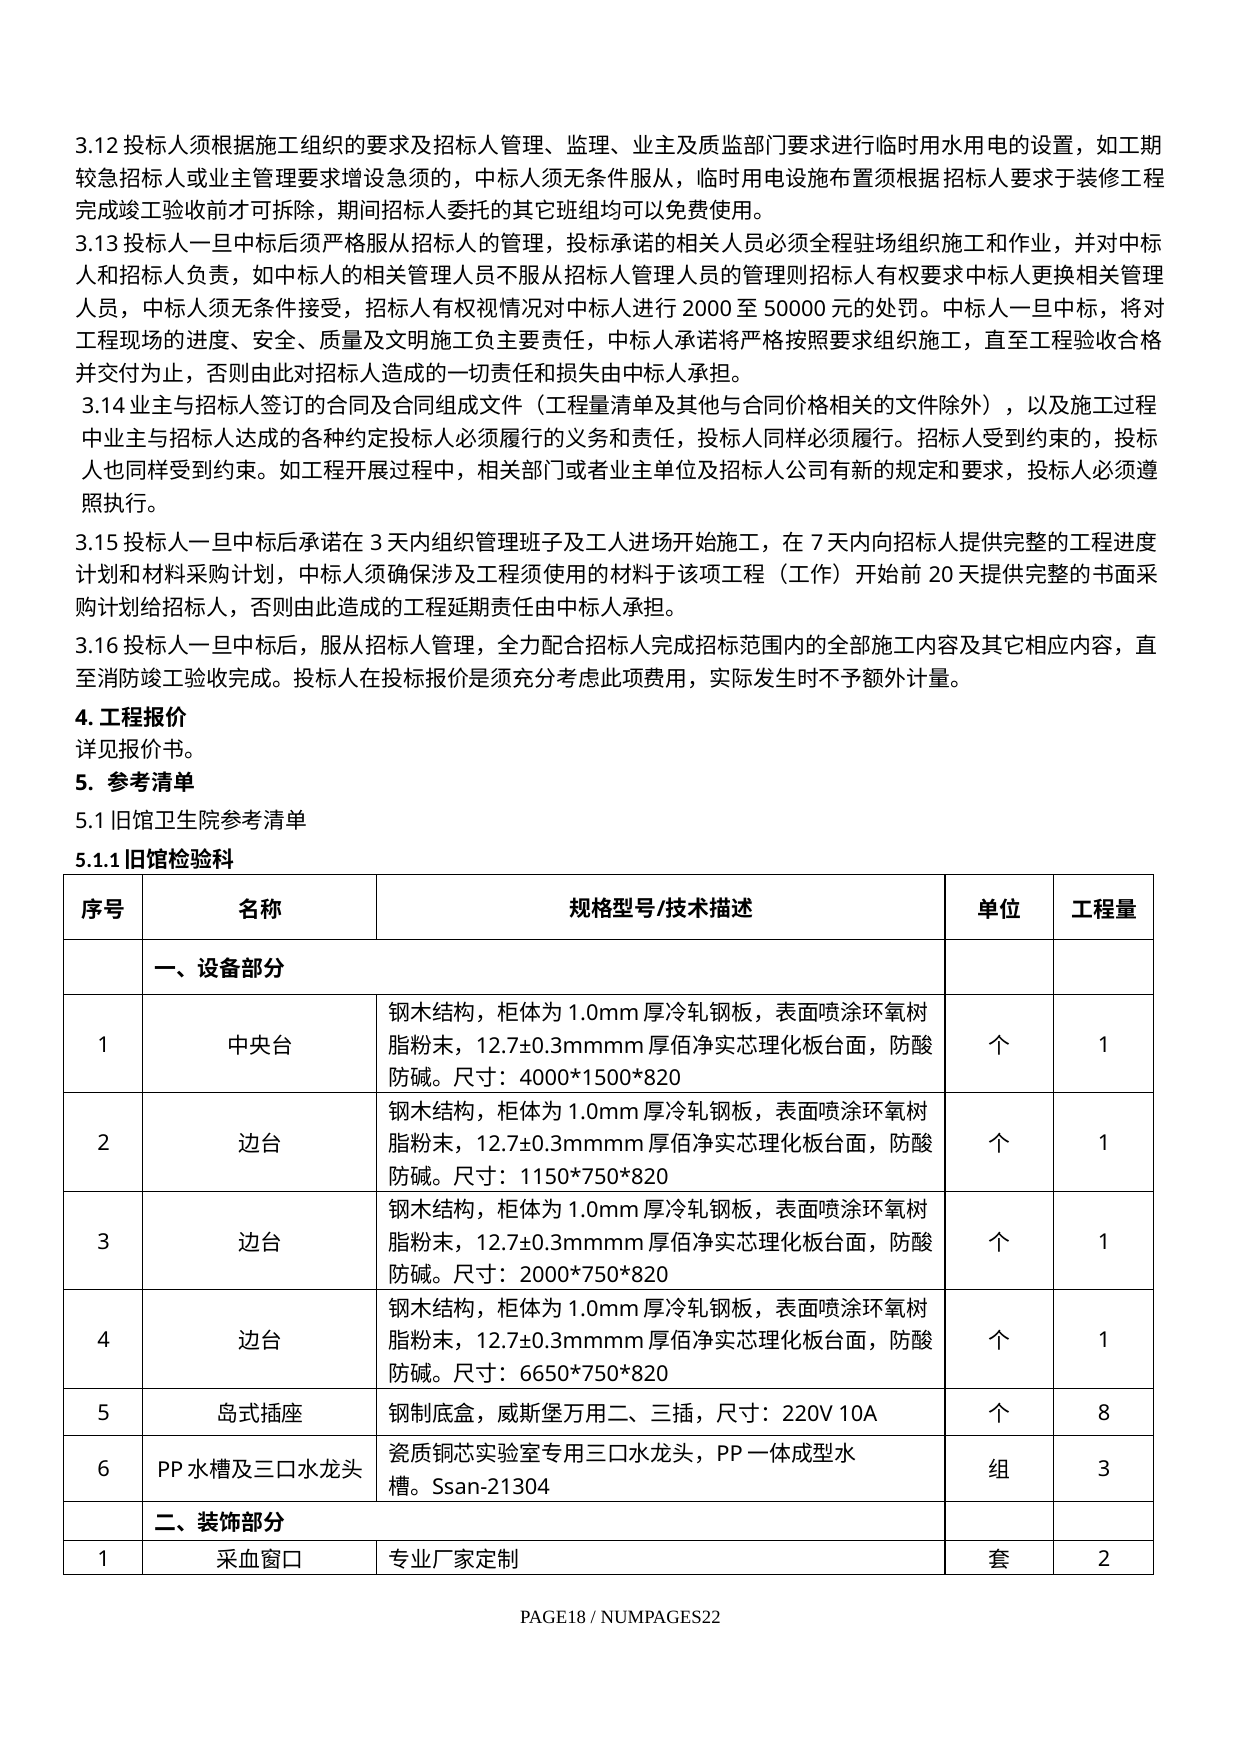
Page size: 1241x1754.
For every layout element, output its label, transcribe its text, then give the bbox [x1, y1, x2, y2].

table_cell 1 [1054, 995, 1153, 1092]
table_cell [377, 940, 944, 994]
table_cell 中央台 [143, 995, 376, 1092]
table_cell 钢制底盒，威斯堡万用二、三插，尺寸：220V 10A [377, 1389, 944, 1435]
table_cell [946, 940, 1053, 994]
table_cell 3 [1054, 1436, 1153, 1501]
table_cell 2 [64, 1093, 142, 1191]
table_cell 4 [64, 1290, 142, 1388]
table_cell 钢木结构，柜体为1.0mm厚冷轧钢板，表面喷涂环氧树脂粉末，12.7±0.3mmmm厚佰净实芯理化板台面，防酸防碱。尺寸：2000*750*820 [377, 1192, 944, 1289]
text 3.16投标人一旦中标后，服从招标人管理，全力配合招标人完成招标范围内的全部施工内容及其它相应内容，直至消防竣工验收完成。投标人在投标报价是须充分考虑此项费用，实际发生时不予额外计量。 [75, 628, 1159, 693]
table_cell 个 [946, 1192, 1053, 1289]
table_cell 6 [64, 1436, 142, 1501]
table_cell [377, 1502, 944, 1540]
table_cell 个 [946, 1093, 1053, 1191]
text 3.12投标人须根据施工组织的要求及招标人管理、监理、业主及质监部门要求进行临时用水用电的设置，如工期较急招标人或业主管理要求增设急须的，中标人须无条件服从，临时用电设施布置须根据招标人要求于装修工程完成竣工验收前才可拆除，期间招标人委托的其它班组均可以免费使用。 [75, 128, 1165, 226]
table_cell [1054, 940, 1153, 994]
table_header 单位 [946, 875, 1053, 939]
table_header 序号 [64, 875, 142, 939]
table_cell 一、设备部分 [143, 940, 377, 994]
table_cell 1 [64, 995, 142, 1092]
text 3.15投标人一旦中标后承诺在3天内组织管理班子及工人进场开始施工，在7天内向招标人提供完整的工程进度计划和材料采购计划，中标人须确保涉及工程须使用的材料于该项工程（工作）开始前20天提供完整的书面采购计划给招标人，否则由此造成的工程延期责任由中标人承担。 [75, 524, 1159, 622]
table_cell 岛式插座 [143, 1389, 376, 1435]
list 参考清单 [75, 764, 1159, 797]
table_cell [64, 940, 142, 994]
text 4. 工程报价 [75, 699, 1165, 732]
table_cell 个 [946, 995, 1053, 1092]
table_cell 边台 [143, 1093, 376, 1191]
table_cell [946, 1502, 1053, 1540]
table_cell PP水槽及三口水龙头 [143, 1436, 376, 1501]
table_cell 1 [1054, 1093, 1153, 1191]
table_cell 3 [64, 1192, 142, 1289]
table_cell 钢木结构，柜体为1.0mm厚冷轧钢板，表面喷涂环氧树脂粉末，12.7±0.3mmmm厚佰净实芯理化板台面，防酸防碱。尺寸：1150*750*820 [377, 1093, 944, 1191]
table_cell 瓷质铜芯实验室专用三口水龙头，PP一体成型水槽。Ssan-21304 [377, 1436, 944, 1501]
text 3.13投标人一旦中标后须严格服从招标人的管理，投标承诺的相关人员必须全程驻场组织施工和作业，并对中标人和招标人负责，如中标人的相关管理人员不服从招标人管理人员的管理则招标人有权要求中标人更换相关管理人员，中标人须无条件接受，招标人有权视情况对中标人进行2000至50000元的处罚。中标人一旦中标，将对工程现场的进度、安全、质量及文明施工负主要责任，中标人承诺将严格按照要求组织施工，直至工程验收合格并交付为止，否则由此对招标人造成的一切责任和损失由中标人承担。 [75, 226, 1165, 388]
table_cell [1054, 1502, 1153, 1540]
table_cell 套 [946, 1541, 1053, 1574]
text 详见报价书。 [75, 732, 1165, 764]
text 3.14业主与招标人签订的合同及合同组成文件（工程量清单及其他与合同价格相关的文件除外），以及施工过程中业主与招标人达成的各种约定投标人必须履行的义务和责任，投标人同样必须履行。招标人受到约束的，投标人也同样受到约束。如工程开展过程中，相关部门或者业主单位及招标人公司有新的规定和要求，投标人必须遵照执行。 [82, 388, 1159, 518]
table_cell 1 [1054, 1290, 1153, 1388]
text 5.1旧馆卫生院参考清单 [75, 803, 1159, 836]
table_cell 8 [1054, 1389, 1153, 1435]
table_cell 边台 [143, 1290, 376, 1388]
table_cell [64, 1502, 142, 1540]
table_cell 二、装饰部分 [143, 1502, 377, 1540]
table_cell 钢木结构，柜体为1.0mm厚冷轧钢板，表面喷涂环氧树脂粉末，12.7±0.3mmmm厚佰净实芯理化板台面，防酸防碱。尺寸：6650*750*820 [377, 1290, 944, 1388]
table_cell 采血窗口 [143, 1541, 376, 1574]
table_cell 1 [64, 1541, 142, 1574]
table_cell 1 [1054, 1192, 1153, 1289]
table_cell 钢木结构，柜体为1.0mm厚冷轧钢板，表面喷涂环氧树脂粉末，12.7±0.3mmmm厚佰净实芯理化板台面，防酸防碱。尺寸：4000*1500*820 [377, 995, 944, 1092]
table_cell 专业厂家定制 [377, 1541, 944, 1574]
table_cell 2 [1054, 1541, 1153, 1574]
table_cell 5 [64, 1389, 142, 1435]
table_header 规格型号/技术描述 [377, 875, 944, 939]
table_cell 边台 [143, 1192, 376, 1289]
text 5.1.1旧馆检验科 [75, 842, 1165, 874]
table_header 工程量 [1054, 875, 1153, 939]
table_header 名称 [143, 875, 376, 939]
table_cell 组 [946, 1436, 1053, 1501]
table_cell 个 [946, 1389, 1053, 1435]
table_cell 个 [946, 1290, 1053, 1388]
